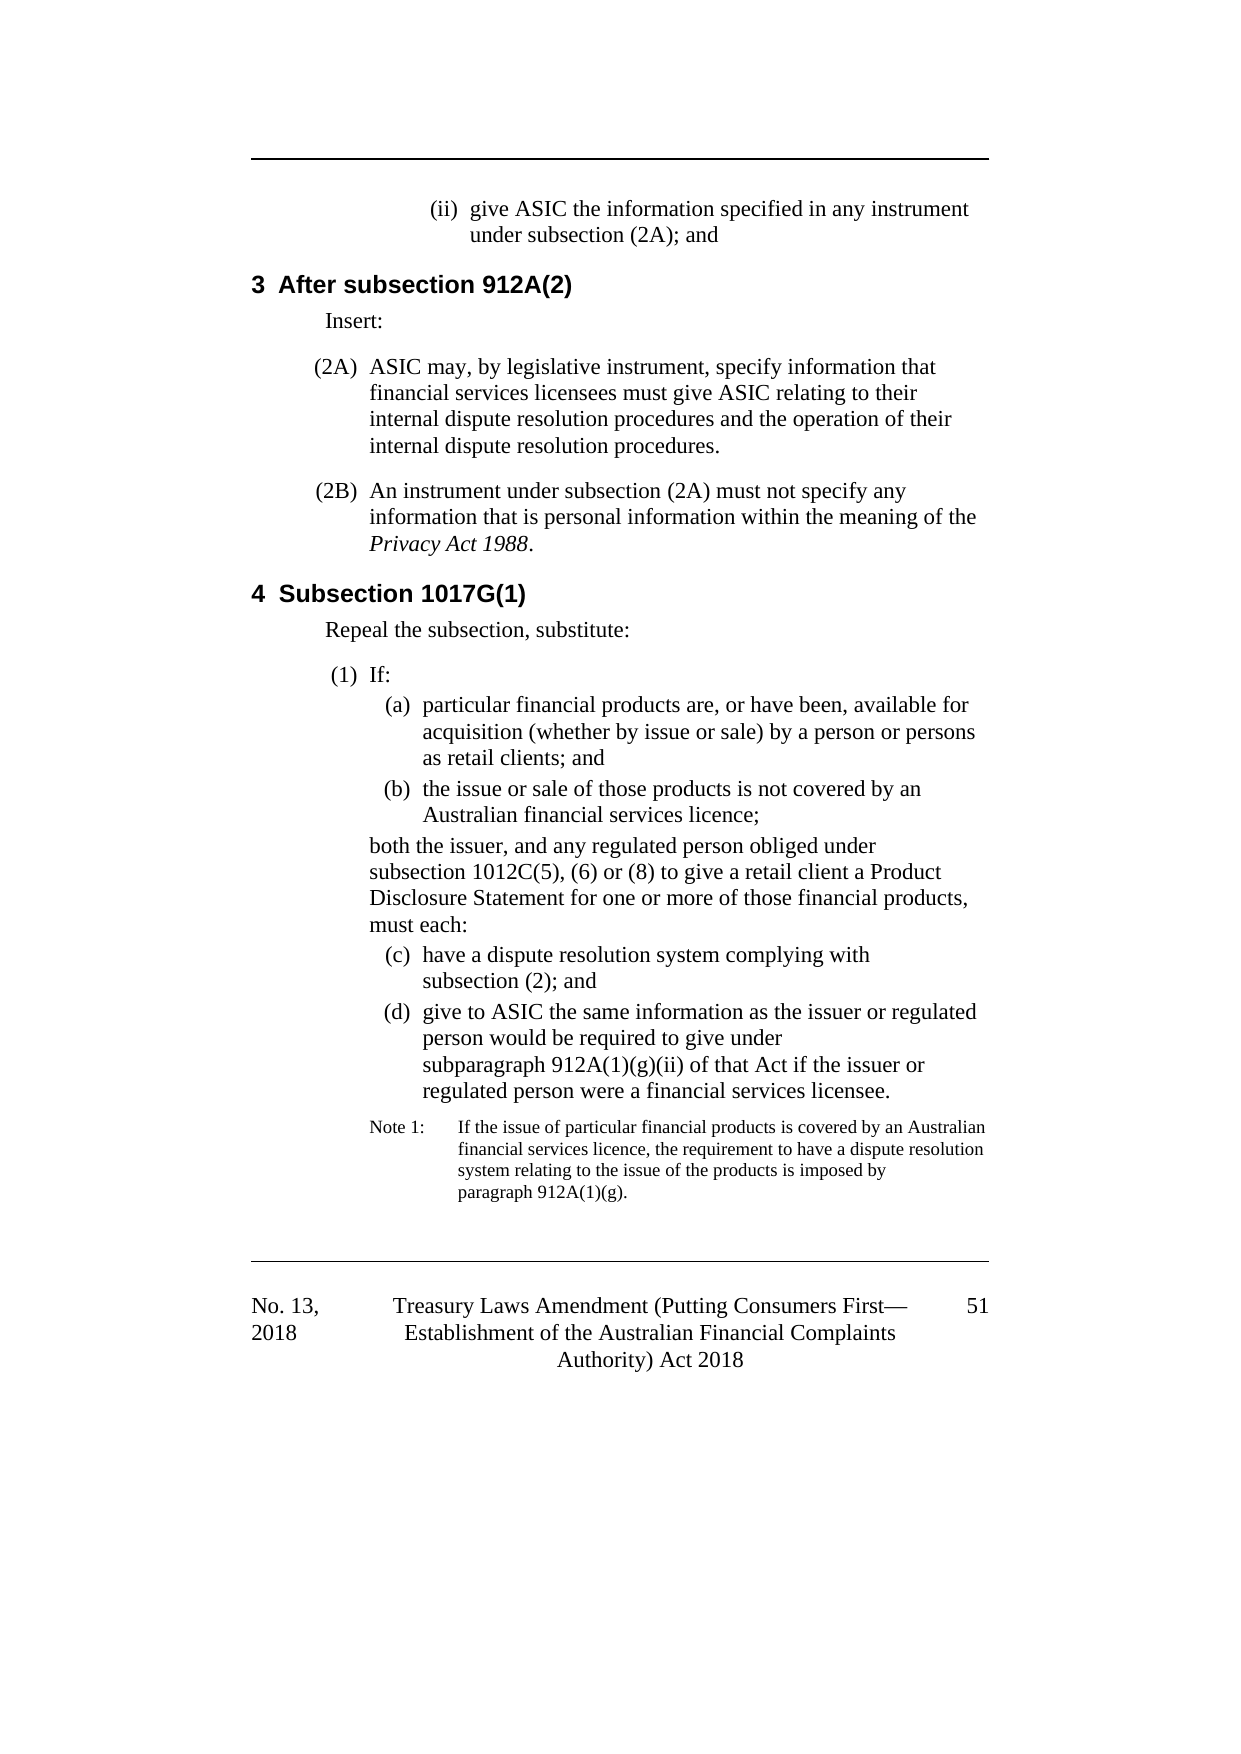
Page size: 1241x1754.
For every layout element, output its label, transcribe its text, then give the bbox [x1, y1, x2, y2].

text (d) give to ASIC the same information as the issuer or regulated person would be required to give under subparagraph 912A(1)(g)(ii) of that Act if the issuer or regulated person were a financial services licensee. [251, 998, 989, 1103]
text 3 After subsection 912A(2) [251, 271, 989, 299]
text (1) If: [251, 661, 989, 687]
text (a) particular financial products are, or have been, available for acquisition (whether by issue or sale) by a person or persons as retail clients; and [251, 692, 989, 771]
text Note 1: If the issue of particular financial products is covered by an Australian financial services licence, the requirement to have a dispute resolution system relating to the issue of the products is imposed by paragraph 912A(1)(g). [369, 1116, 989, 1202]
text 4 Subsection 1017G(1) [251, 579, 989, 608]
text (2A) ASIC may, by legislative instrument, specify information that financial services licensees must give ASIC relating to their internal dispute resolution procedures and the operation of their internal dispute resolution procedures. [251, 353, 989, 458]
text (b) the issue or sale of those products is not covered by an Australian financial services licence; [251, 775, 989, 827]
text Repeal the subsection, substitute: [325, 616, 989, 642]
text Insert: [325, 308, 989, 334]
text both the issuer, and any regulated person obliged under subsection 1012C(5), (6) or (8) to give a retail client a Product Disclosure Statement for one or more of those financial products, must each: [369, 832, 989, 937]
text (2B) An instrument under subsection (2A) must not specify any information that is personal information within the meaning of the Privacy Act 1988. [251, 477, 989, 556]
text (c) have a dispute resolution system complying with subsection (2); and [251, 941, 989, 994]
text (ii) give ASIC the information specified in any instrument under subsection (2A); and [251, 195, 989, 248]
